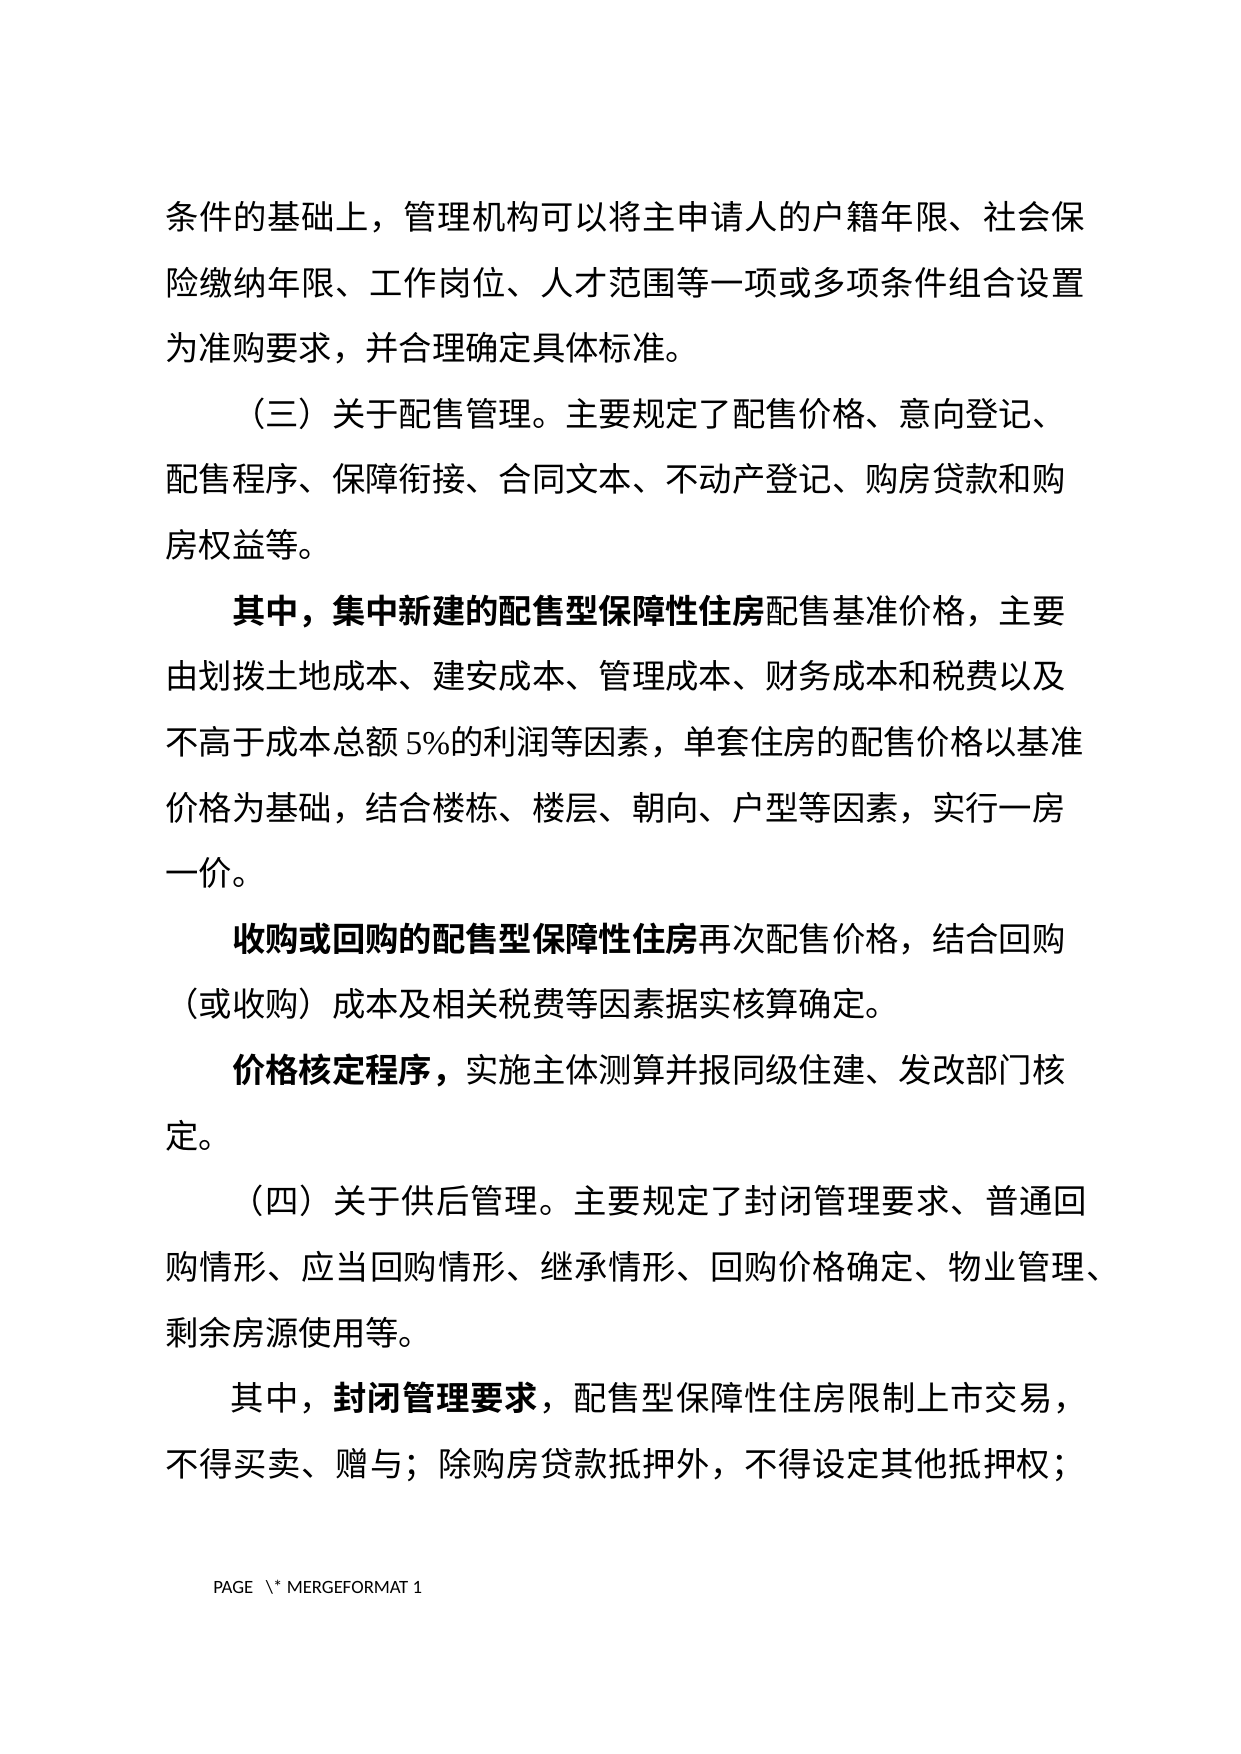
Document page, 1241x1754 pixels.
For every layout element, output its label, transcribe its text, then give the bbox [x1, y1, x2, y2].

text 价格核定程序，实施主体测算并报同级住建、发改部门核定。 [165, 1035, 1087, 1166]
text （四）关于供后管理。主要规定了封闭管理要求、普通回购情形、应当回购情形、继承情形、回购价格确定、物业管理、剩余房源使用等。 [165, 1166, 1087, 1363]
text 收购或回购的配售型保障性住房再次配售价格，结合回购（或收购）成本及相关税费等因素据实核算确定。 [165, 904, 1087, 1035]
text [165, 1363, 1087, 1494]
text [165, 182, 1087, 379]
text （三）关于配售管理。主要规定了配售价格、意向登记、配售程序、保障衔接、合同文本、不动产登记、购房贷款和购房权益等。 [165, 379, 1087, 576]
text 其中，集中新建的配售型保障性住房配售基准价格，主要由划拨土地成本、建安成本、管理成本、财务成本和税费以及不高于成本总额5%的利润等因素，单套住房的配售价格以基准价格为基础，结合楼栋、楼层、朝向、户型等因素，实行一房一价。 [165, 576, 1087, 904]
